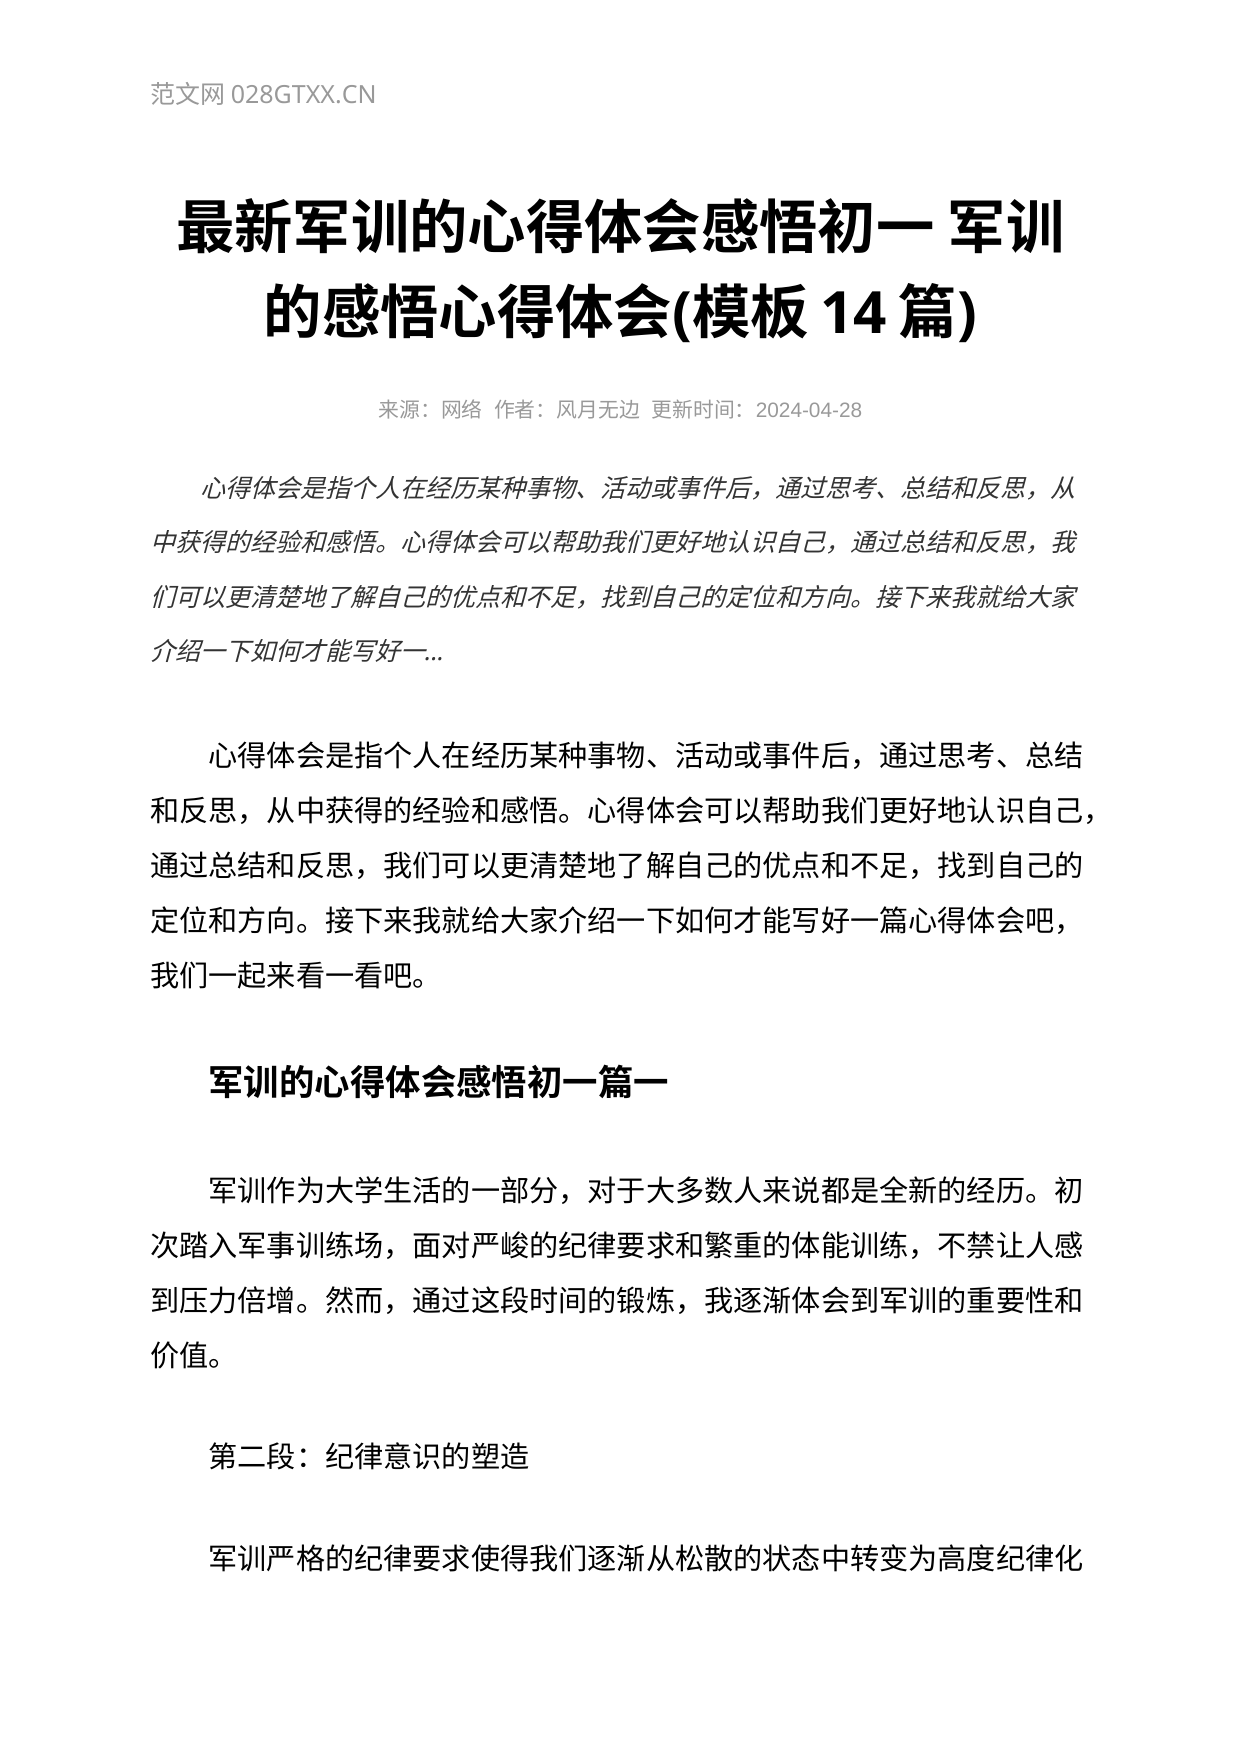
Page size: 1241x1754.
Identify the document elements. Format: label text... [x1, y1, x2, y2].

subtitle 最新军训的心得体会感悟初一 军训的感悟心得体会(模板14篇) [150, 181, 1090, 351]
text 心得体会是指个人在经历某种事物、活动或事件后，通过思考、总结和反思，从中获得的经验和感悟。心得体会可以帮助我们更好地认识自己，通过总结和反思，我们可以更清楚地了解自己的优点和不足，找到自己的定位和方向。接下来我就给大家介绍一下如何才能写好一篇心得体会吧，我们一起来看一看吧。 [150, 733, 1090, 994]
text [150, 1536, 1090, 1578]
text 心得体会是指个人在经历某种事物、活动或事件后，通过思考、总结和反思，从中获得的经验和感悟。心得体会可以帮助我们更好地认识自己，通过总结和反思，我们可以更清楚地了解自己的优点和不足，找到自己的定位和方向。接下来我就给大家介绍一下如何才能写好一... [150, 468, 1090, 668]
text 来源：网络 作者：风月无边 更新时间：2024-04-28 [150, 397, 1090, 421]
text 军训的心得体会感悟初一篇一 [150, 1054, 1090, 1105]
text 军训作为大学生活的一部分，对于大多数人来说都是全新的经历。初次踏入军事训练场，面对严峻的纪律要求和繁重的体能训练，不禁让人感到压力倍增。然而，通过这段时间的锻炼，我逐渐体会到军训的重要性和价值。 [150, 1167, 1090, 1374]
text 第二段：纪律意识的塑造 [150, 1434, 1090, 1476]
